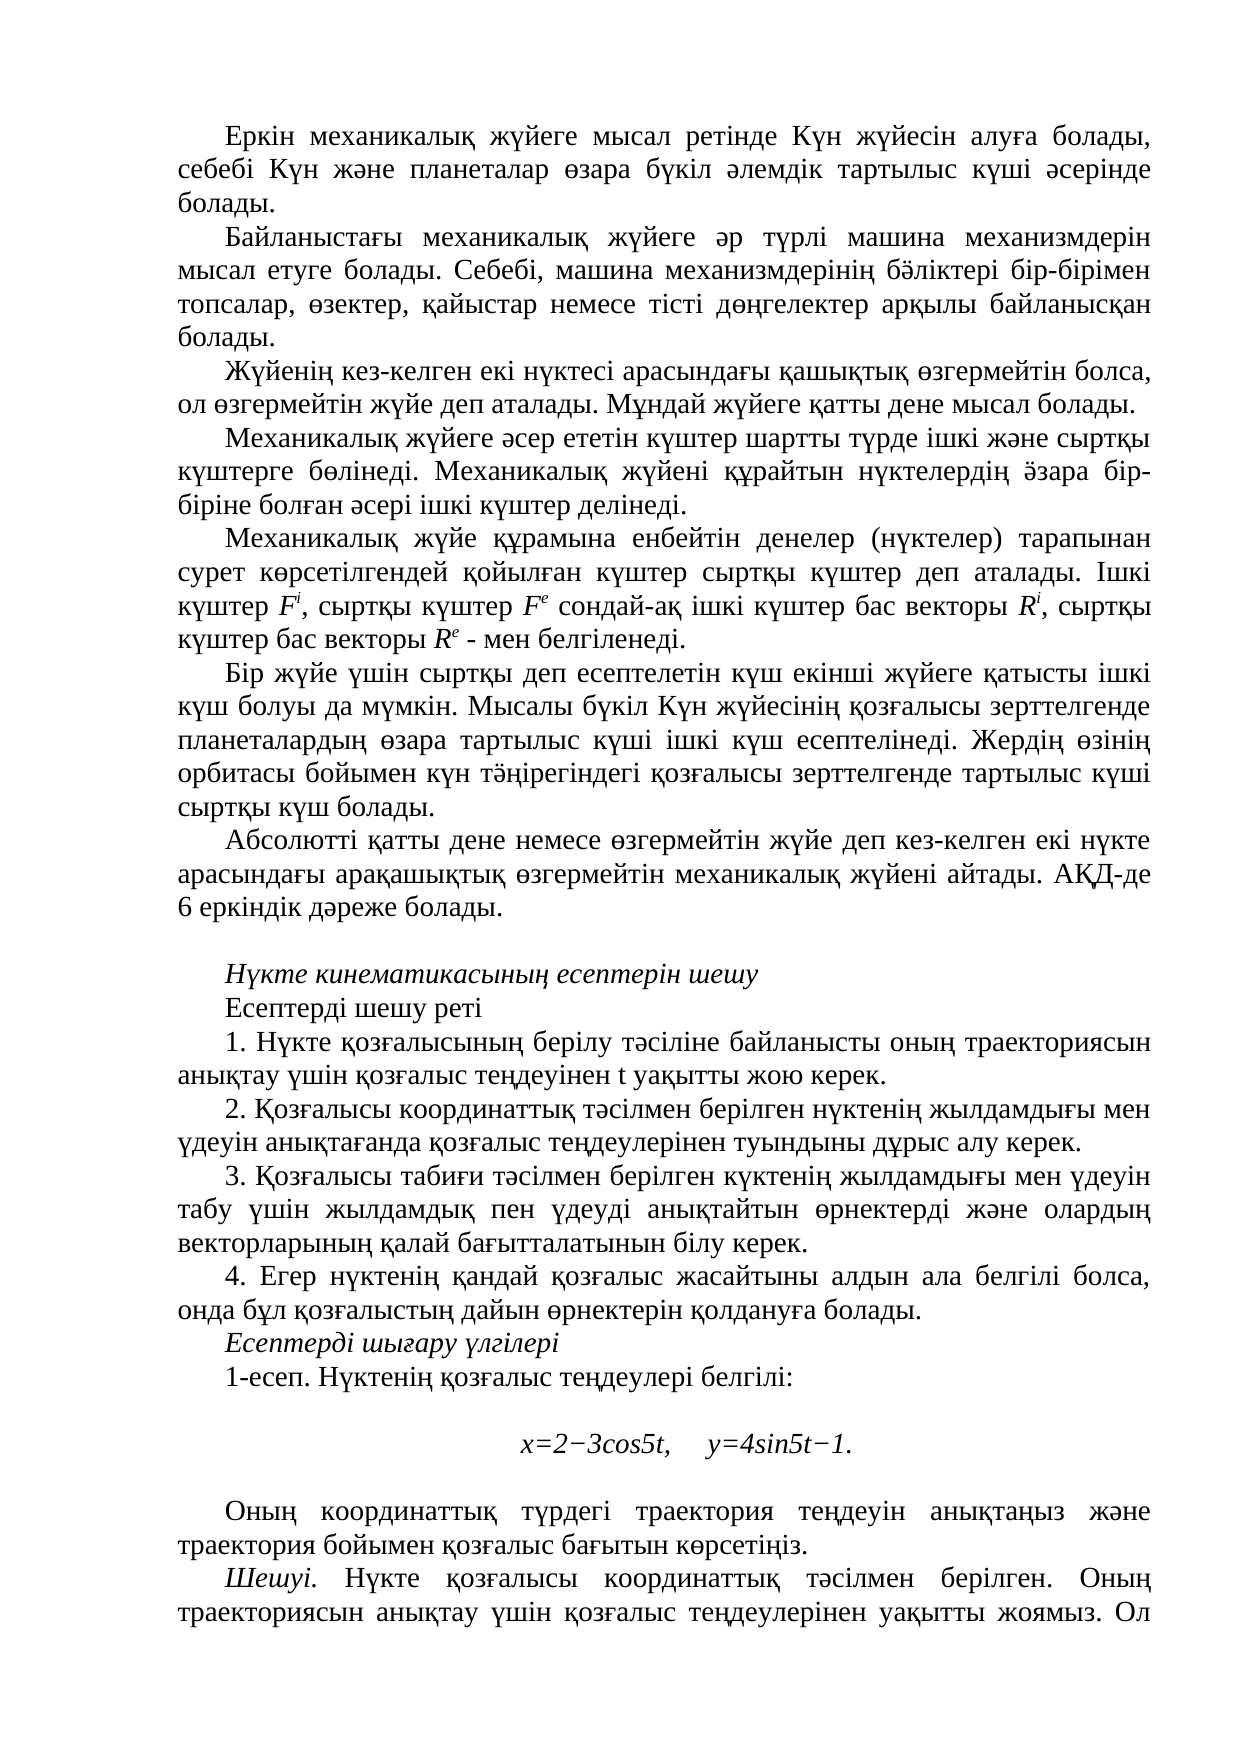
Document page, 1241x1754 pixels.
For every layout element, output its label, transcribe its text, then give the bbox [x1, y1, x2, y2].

text Механикалық жүйе құрамына енбейтін денелер (нүктелер) тарапынан сурет көрсетілгендей қойылған күштер сыртқы күштер деп аталады. Ішкі күштер Fi, сыртқы күштер Fe сондай-ақ ішкі күштер бас векторы Ri, сыртқы күштер бас векторы Re - мен белгіленеді. [177, 521, 1152, 655]
text Есептерді шешу реті [177, 990, 1152, 1024]
text 3. Қозғалысы табиғи тәсілмен берілген күктенің жылдамдығы мен үдеуін табу үшін жылдамдық пен үдеуді анықтайтын өрнектерді және олардың векторларының қалай бағытталатынын білу керек. [177, 1158, 1152, 1258]
text Есептерді шығару үлгілері [177, 1326, 1152, 1359]
text 1. Нүкте қозғалысының берілу тәсіліне байланысты оның траекториясын анықтау үшін қозғалыс теңдеуінен t уақытты жою керек. [177, 1024, 1152, 1091]
text Абсолютті қатты дене немесе өзгермейтін жүйе деп кез-келген екі нүкте арасындағы арақашықтық өзгермейтін механикалық жүйені айтады. АҚД-де 6 еркіндік дәреже болады. [177, 822, 1152, 923]
text 4. Егер нүктенің қандай қозғалыс жасайтыны алдын ала белгілі болса, онда бұл қозғалыстың дайын өрнектерін қолдануға болады. [177, 1258, 1152, 1326]
text Жүйенің кез-келген екі нүктесі арасындағы қашықтық өзгермейтін болса, ол өзгермейтін жүйе деп аталады. Мұндай жүйеге қатты дене мысал болады. [177, 353, 1152, 420]
text Еркін механикалық жүйеге мысал ретінде Күн жүйесін алуға болады, себебі Күн және планеталар өзара бүкіл әлемдік тартылыс күші әсерінде болады. [177, 118, 1152, 219]
text Механикалық жүйеге әсер ететін күштер шартты түрде ішкі және сыртқы күштерге бөлінеді. Механикалық жүйені құрайтын нүктелердің ӛзара бір-біріне болған әсері ішкі күштер делінеді. [177, 420, 1152, 521]
text Бір жүйе үшін сыртқы деп есептелетін күш екінші жүйеге қатысты ішкі күш болуы да мүмкін. Мысалы бүкіл Күн жүйесінің қозғалысы зерттелгенде планеталардың өзара тартылыс күші ішкі күш есептелінеді. Жердің өзінің орбитасы бойымен күн тӛңірегіндегі қозғалысы зерттелгенде тартылыс күші сыртқы күш болады. [177, 655, 1152, 822]
text Оның координаттық түрдегі траектория теңдеуін анықтаңыз және траектория бойымен қозғалыс бағытын көрсетіңіз. [177, 1493, 1152, 1560]
text 1-есеп. Нүктенің қозғалыс теңдеулері белгілі: [177, 1359, 1152, 1393]
text Нүкте кинематикасының есептерін шешу [177, 957, 1152, 990]
text 2. Қозғалысы координаттық тәсілмен берілген нүктенің жылдамдығы мен үдеуін анықтағанда қозғалыс теңдеулерінен туындыны дұрыс алу керек. [177, 1091, 1152, 1158]
text Байланыстағы механикалық жүйеге әр түрлі машина механизмдерін мысал етуге болады. Себебі, машина механизмдерінің бӛліктері бір-бірімен топсалар, өзектер, қайыстар немесе тісті дөңгелектер арқылы байланысқан болады. [177, 219, 1152, 353]
text x=2−3cos5t, y=4sin5t−1. [177, 1426, 1152, 1460]
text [177, 1560, 1152, 1627]
